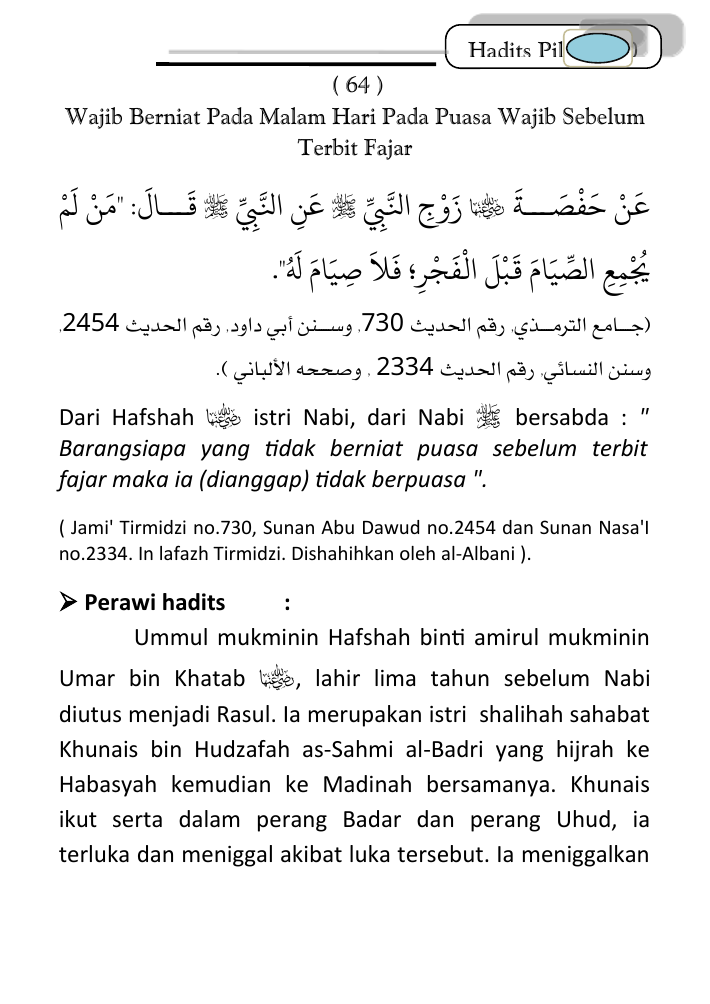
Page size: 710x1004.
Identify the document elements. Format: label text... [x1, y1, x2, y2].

text ( Jami' Tirmidzi no.730, Sunan Abu Dawud no.2454 dan Sunan Nasa'I no.2334. In lafazh Tirmidzi. Dishahihkan oleh al-Albani ). [58, 514, 651, 565]
subtitle Wajib Berniat Pada Malam Hari Pada Puasa Wajib Sebelum Terbit Fajar [58, 102, 651, 161]
subtitle ( 64 ) [58, 70, 651, 98]
subtitle عَنْ حَفْصَةَ z زَوْجِ النَّبِيِّ عَنِ النَّبِيِّ قَالَ: "مَنْ لَمْ يُجْمِعِ الصِّيَامَ قَبْلَ الْفَجْرِ؛ فَلاَ صِيَامَ لَهُ". [58, 178, 651, 298]
text Dari Hafshah z istri Nabi, dari Nabi bersabda : " Barangsiapa yang tidak berniat puasa sebelum terbit fajar maka ia (dianggap) tidak berpuasa ". [58, 396, 651, 493]
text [58, 621, 651, 868]
text Perawi hadits : [58, 586, 651, 617]
subtitle (جامع الترمذي, رقم الحديث 730, وسنن أبي داود, رقم الحديث 2454, وسنن النسائي, رقم الحديث 2334 , وصححه الألباني ). [58, 307, 651, 390]
